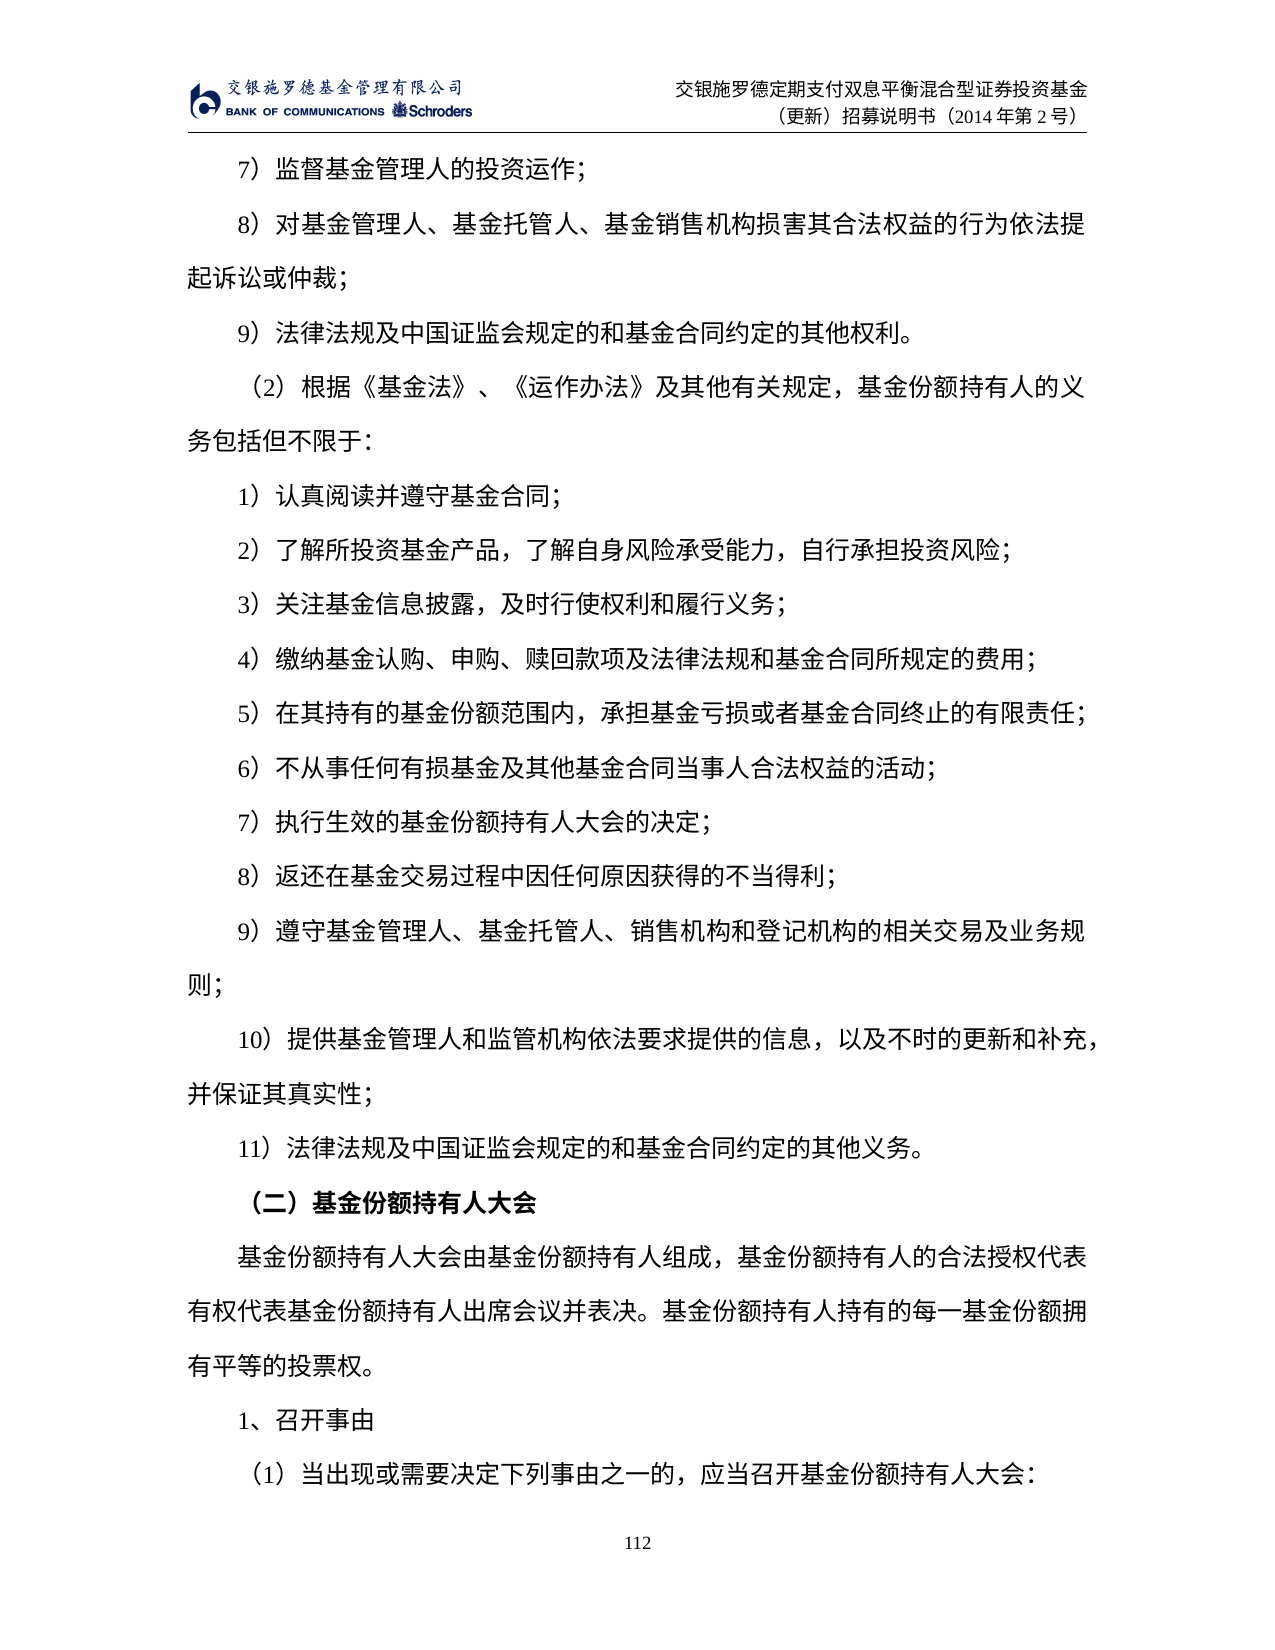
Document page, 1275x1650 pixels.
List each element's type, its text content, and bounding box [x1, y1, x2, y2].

text 7）监督基金管理人的投资运作； [187, 150, 1087, 186]
text （1）当出现或需要决定下列事由之一的，应当召开基金份额持有人大会： [187, 1455, 1087, 1491]
text 2）了解所投资基金产品，了解自身风险承受能力，自行承担投资风险； [187, 531, 1087, 567]
text 8）对基金管理人、基金托管人、基金销售机构损害其合法权益的行为依法提起诉讼或仲裁； [187, 204, 1087, 295]
text 11）法律法规及中国证监会规定的和基金合同约定的其他义务。 [187, 1129, 1087, 1165]
text 5）在其持有的基金份额范围内，承担基金亏损或者基金合同终止的有限责任； [187, 694, 1087, 730]
text 1、召开事由 [187, 1401, 1087, 1437]
text 基金份额持有人大会由基金份额持有人组成，基金份额持有人的合法授权代表有权代表基金份额持有人出席会议并表决。基金份额持有人持有的每一基金份额拥有平等的投票权。 [187, 1237, 1087, 1382]
text 3）关注基金信息披露，及时行使权利和履行义务； [187, 585, 1087, 621]
text 10）提供基金管理人和监管机构依法要求提供的信息，以及不时的更新和补充，并保证其真实性； [187, 1020, 1087, 1111]
text 1）认真阅读并遵守基金合同； [187, 476, 1087, 512]
text （二）基金份额持有人大会 [187, 1183, 1087, 1219]
text 6）不从事任何有损基金及其他基金合同当事人合法权益的活动； [187, 748, 1087, 784]
text （2）根据《基金法》、《运作办法》及其他有关规定，基金份额持有人的义务包括但不限于： [187, 367, 1087, 458]
text 9）法律法规及中国证监会规定的和基金合同约定的其他权利。 [187, 313, 1087, 349]
text 9）遵守基金管理人、基金托管人、销售机构和登记机构的相关交易及业务规则； [187, 911, 1087, 1002]
text 4）缴纳基金认购、申购、赎回款项及法律法规和基金合同所规定的费用； [187, 639, 1087, 676]
text 7）执行生效的基金份额持有人大会的决定； [187, 802, 1087, 839]
text 8）返还在基金交易过程中因任何原因获得的不当得利； [187, 857, 1087, 893]
picture [190, 79, 472, 119]
